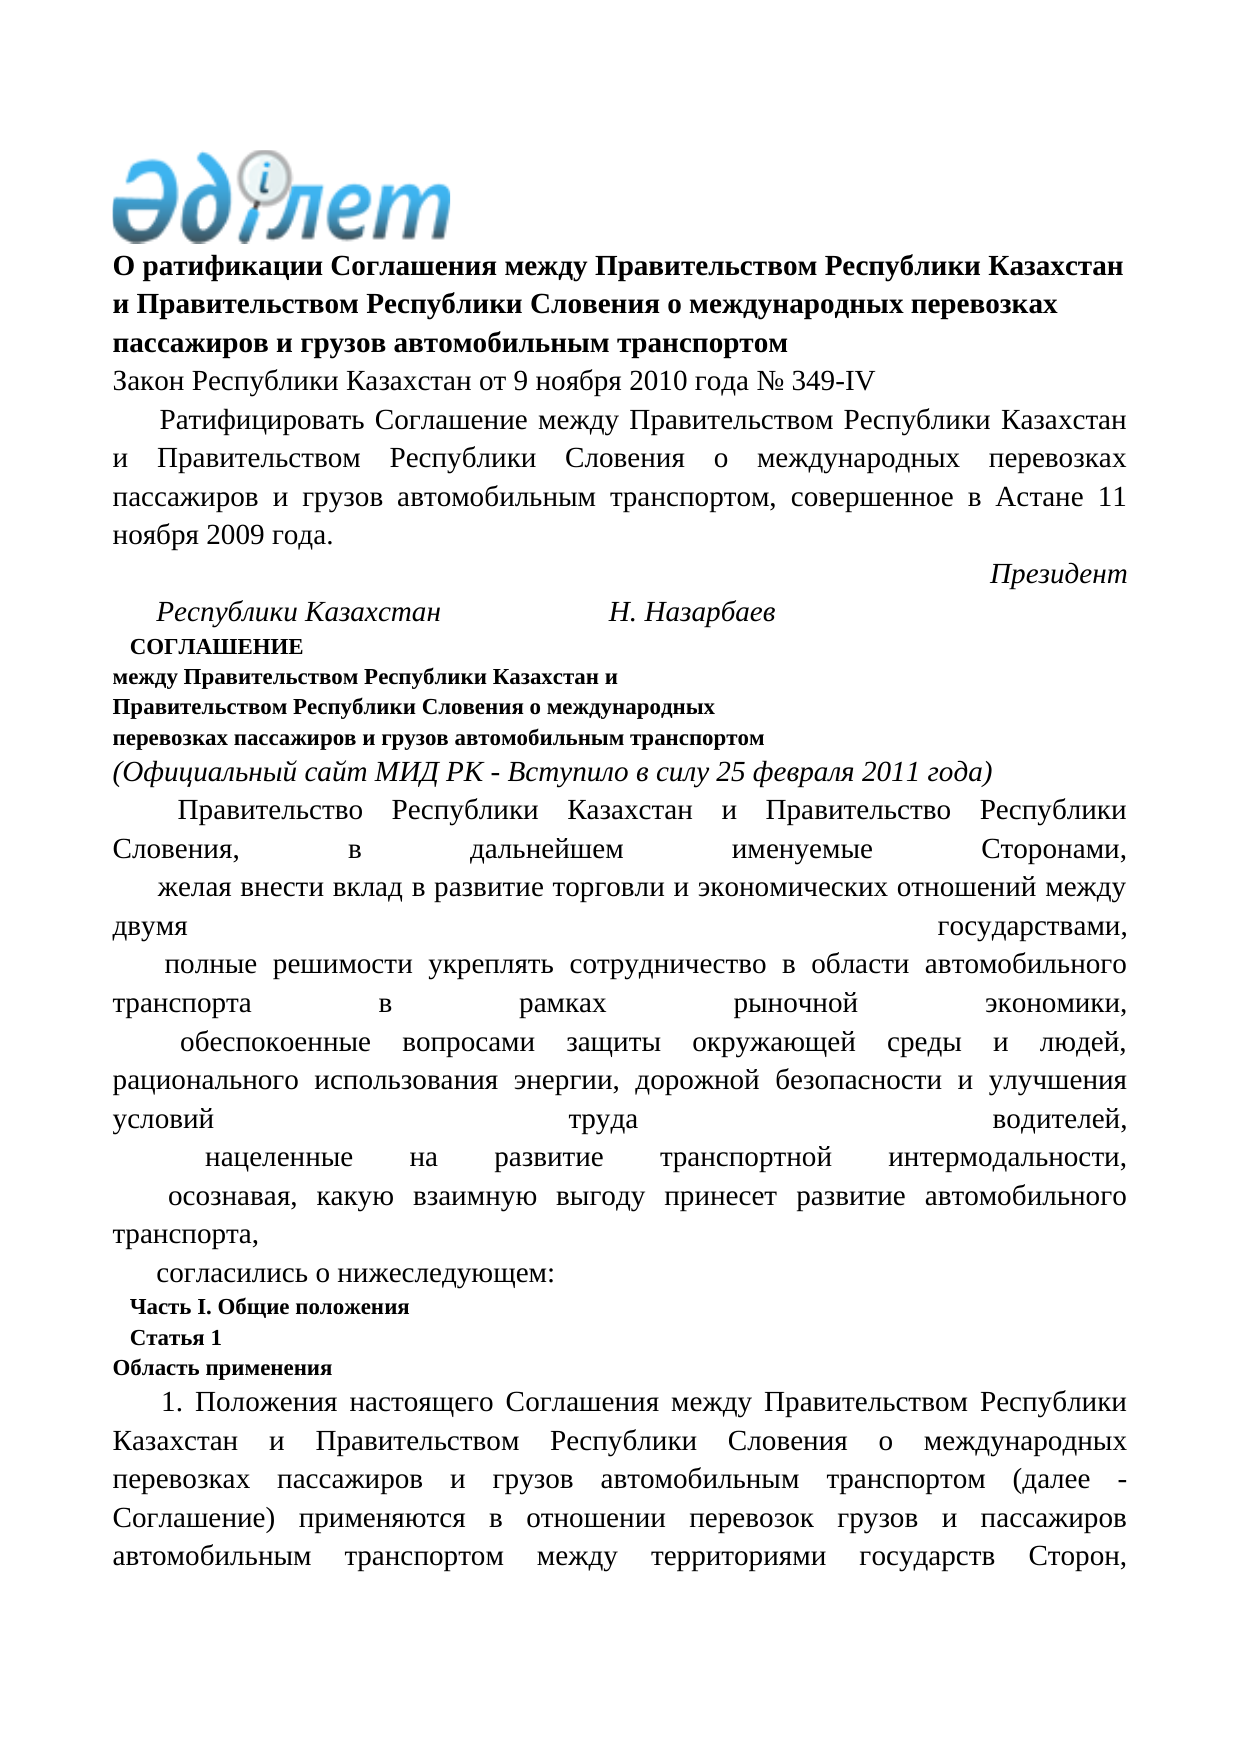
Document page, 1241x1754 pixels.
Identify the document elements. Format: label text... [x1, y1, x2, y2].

text Ратифицировать Соглашение между Правительством Республики Казахстан и Правительством Республики Словения о международных перевозках пассажиров и грузов автомобильным транспортом, совершенное в Астане 11 ноября 2009 года. [112, 402, 1128, 551]
text О ратификации Соглашения между Правительством Республики Казахстан и Правительством Республики Словения о международных перевозках пассажиров и грузов автомобильным транспортом [112, 248, 1128, 358]
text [112, 1384, 1128, 1572]
text Президент Республики Казахстан Н. Назарбаев [112, 556, 1128, 628]
text Закон Республики Казахстан от 9 ноября 2010 года № 349-IV [112, 363, 1128, 397]
picture [112, 150, 451, 244]
text Часть I. Общие положения [112, 1293, 1128, 1320]
text Правительство Республики Казахстан и Правительство Республики Словения, в дальнейшем именуемые Сторонами, желая внести вклад в развитие торговли и экономических отношений между двумя государствами, полные решимости укреплять сотрудничество в области автомобильного транспорта в рамках рыночной экономики, обеспокоенные вопросами защиты окружающей среды и людей, рационального использования энергии, дорожной безопасности и улучшения условий труда водителей, нацеленные на развитие транспортной интермодальности, осознавая, какую взаимную выгоду принесет развитие автомобильного транспорта, согласились о нижеследующем: [112, 792, 1128, 1288]
text (Официальный сайт МИД РК - Вступило в силу 25 февраля 2011 года) [112, 754, 1128, 787]
text Статья 1 Область применения [112, 1324, 1128, 1380]
text СОГЛАШЕНИЕ между Правительством Республики Казахстан и Правительством Республики Словения о международных перевозках пассажиров и грузов автомобильным транспортом [112, 633, 1128, 750]
